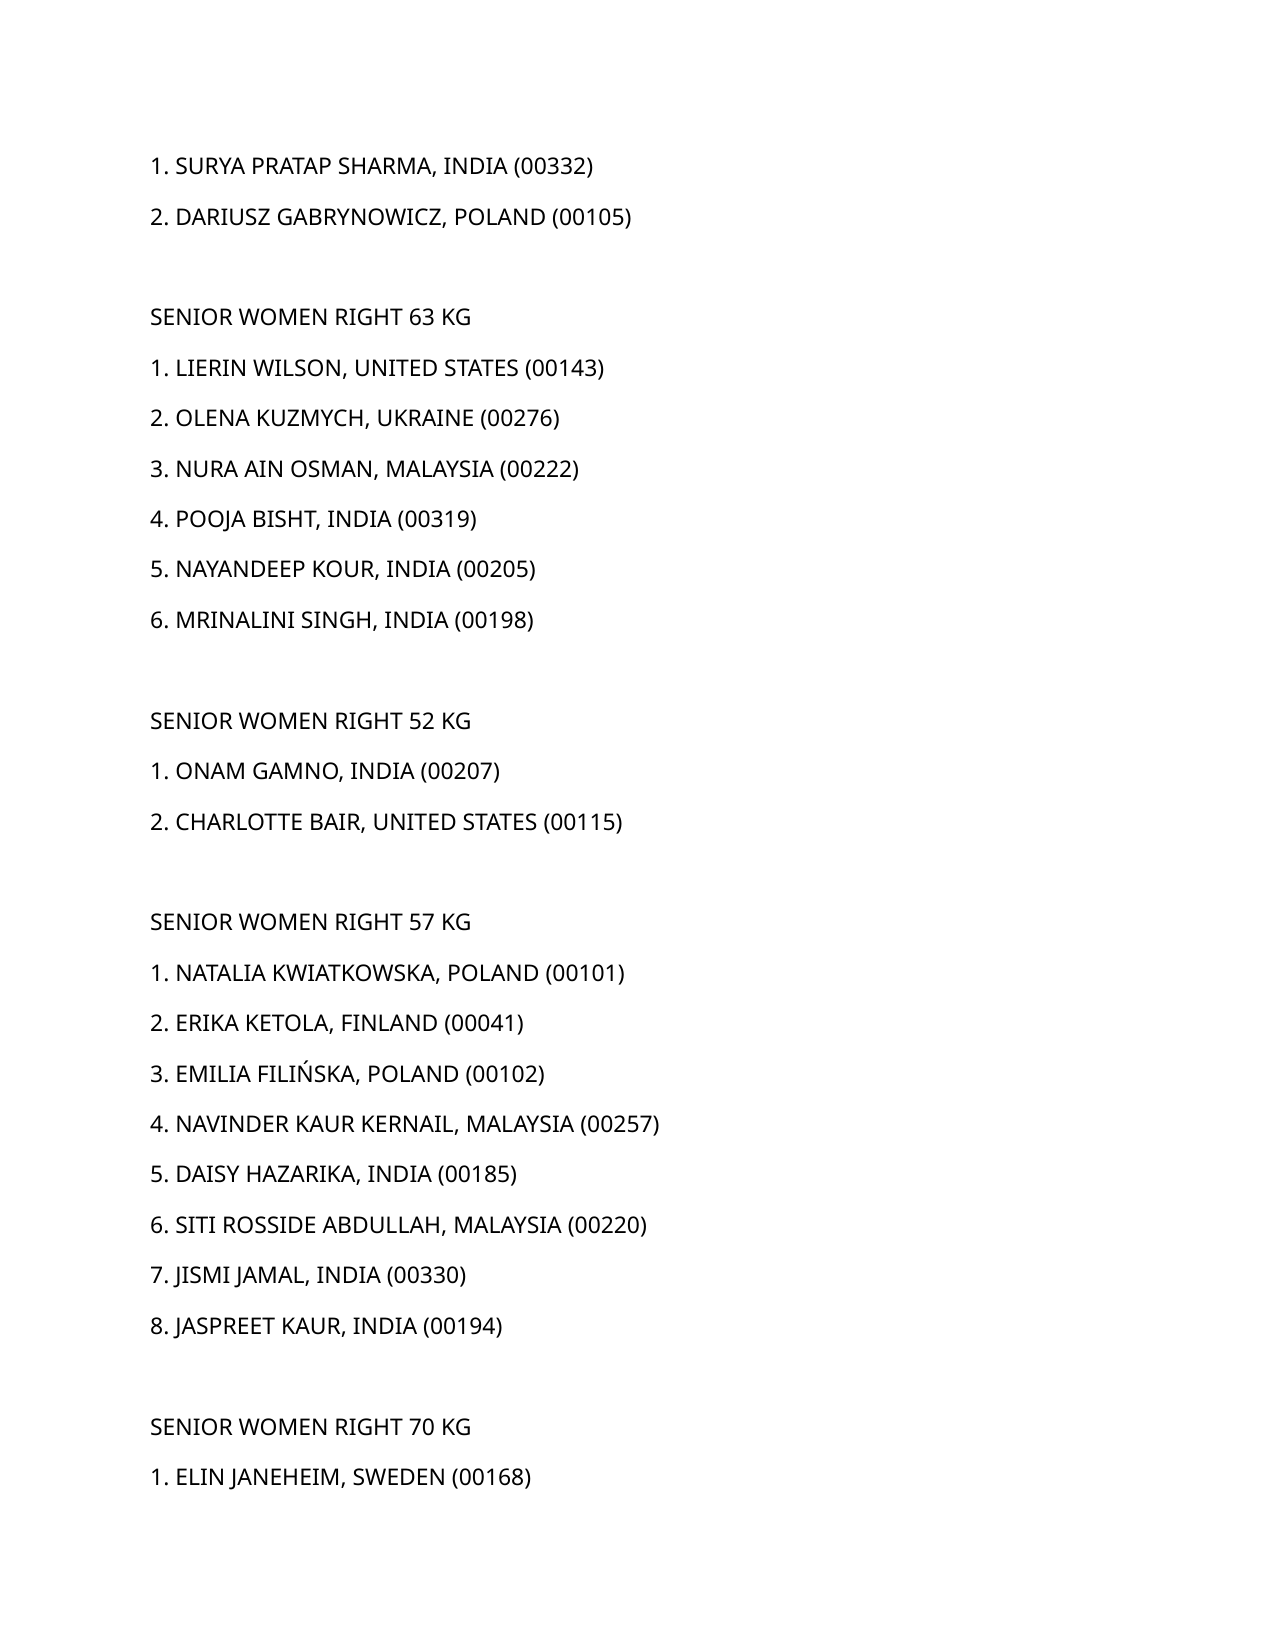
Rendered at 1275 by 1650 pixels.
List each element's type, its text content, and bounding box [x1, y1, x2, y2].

text 5. NAYANDEEP KOUR, INDIA (00205) [150, 553, 1125, 584]
text 4. POOJA BISHT, INDIA (00319) [150, 503, 1125, 534]
text 1. SURYA PRATAP SHARMA, INDIA (00332) [150, 150, 1125, 181]
text SENIOR WOMEN RIGHT 57 KG [150, 906, 1125, 937]
text 2. ERIKA KETOLA, FINLAND (00041) [150, 1007, 1125, 1038]
text 1. ONAM GAMNO, INDIA (00207) [150, 755, 1125, 786]
text SENIOR WOMEN RIGHT 52 KG [150, 704, 1125, 736]
text 4. NAVINDER KAUR KERNAIL, MALAYSIA (00257) [150, 1108, 1125, 1139]
text 2. CHARLOTTE BAIR, UNITED STATES (00115) [150, 805, 1125, 837]
text 1. LIERIN WILSON, UNITED STATES (00143) [150, 352, 1125, 383]
text 1. NATALIA KWIATKOWSKA, POLAND (00101) [150, 957, 1125, 988]
text 6. SITI ROSSIDE ABDULLAH, MALAYSIA (00220) [150, 1209, 1125, 1240]
text 2. DARIUSZ GABRYNOWICZ, POLAND (00105) [150, 200, 1125, 232]
text 6. MRINALINI SINGH, INDIA (00198) [150, 604, 1125, 635]
text SENIOR WOMEN RIGHT 63 KG [150, 301, 1125, 332]
text 5. DAISY HAZARIKA, INDIA (00185) [150, 1158, 1125, 1189]
text 3. EMILIA FILIŃSKA, POLAND (00102) [150, 1057, 1125, 1089]
text 3. NURA AIN OSMAN, MALAYSIA (00222) [150, 452, 1125, 484]
text 7. JISMI JAMAL, INDIA (00330) [150, 1259, 1125, 1290]
text SENIOR WOMEN RIGHT 70 KG [150, 1410, 1125, 1442]
text 2. OLENA KUZMYCH, UKRAINE (00276) [150, 402, 1125, 433]
text 8. JASPREET KAUR, INDIA (00194) [150, 1309, 1125, 1341]
text 1. ELIN JANEHEIM, SWEDEN (00168) [150, 1461, 1125, 1492]
